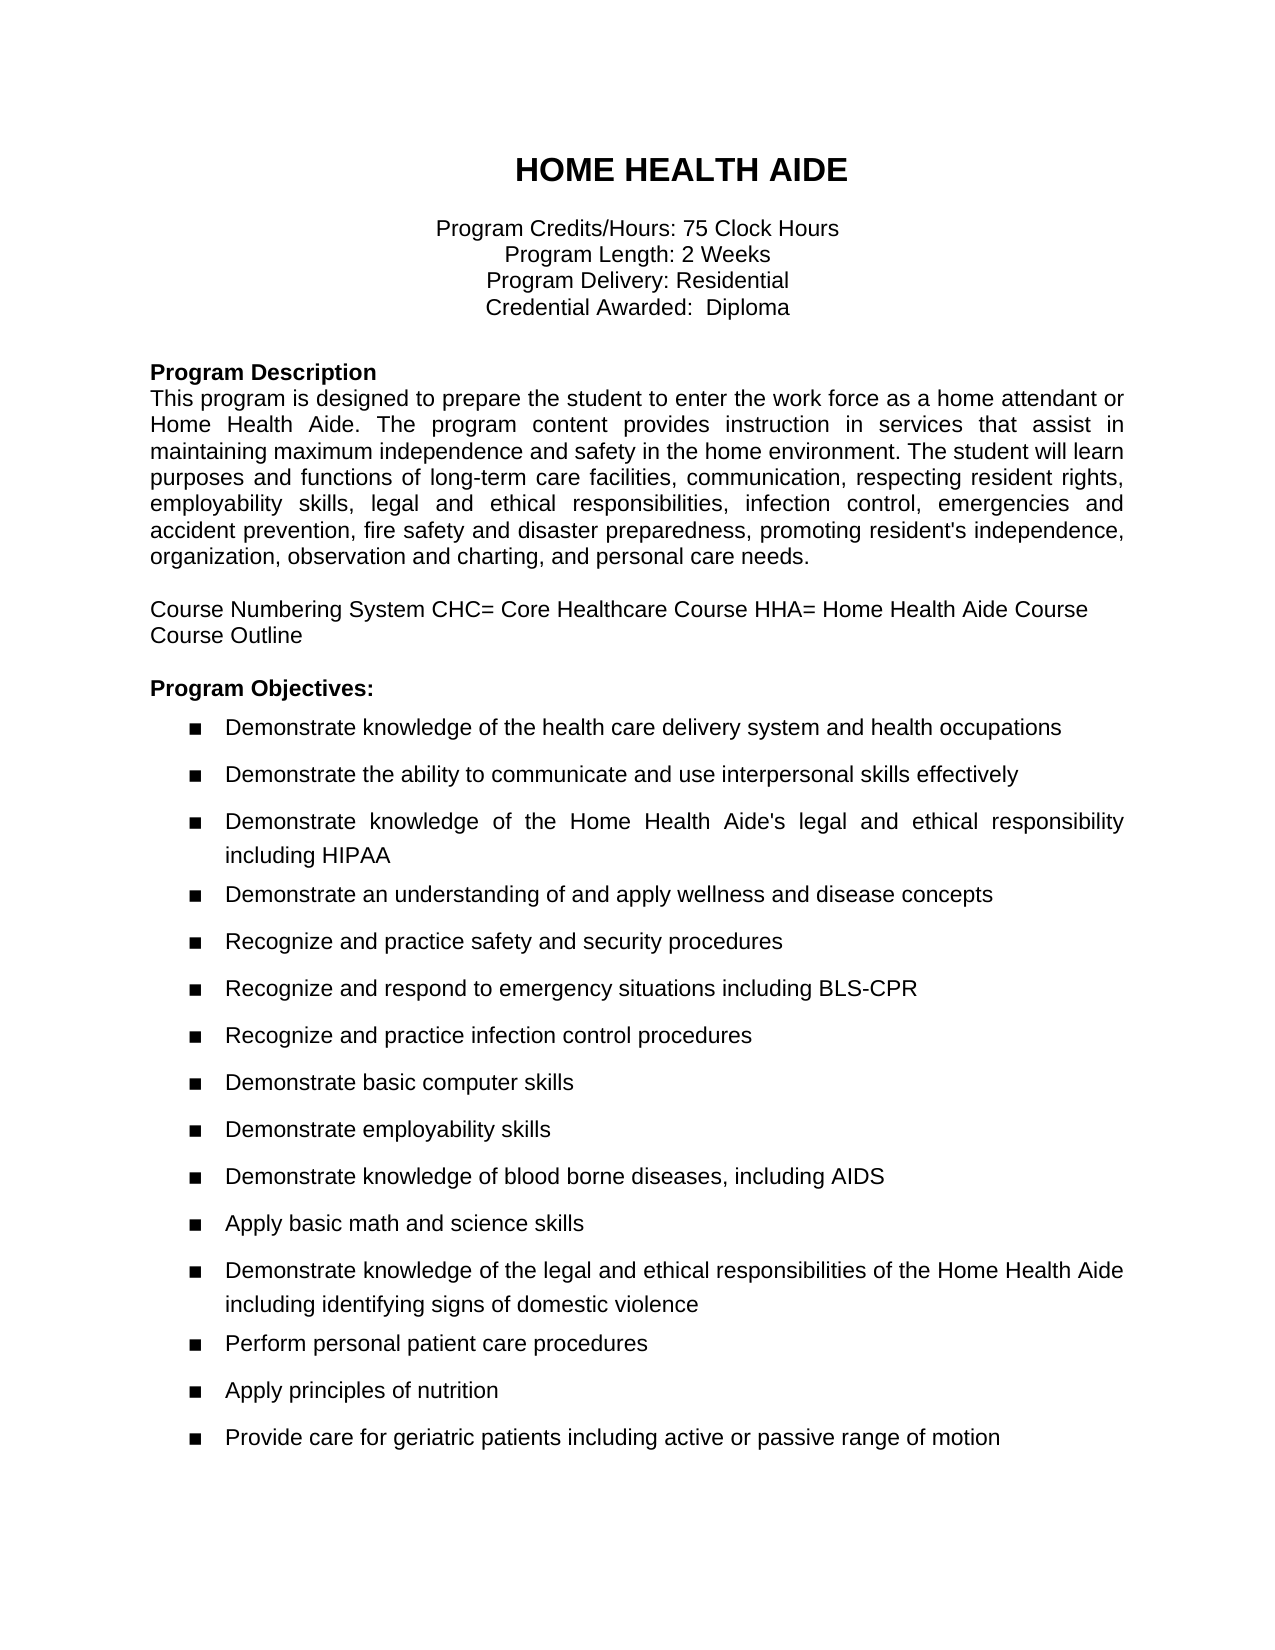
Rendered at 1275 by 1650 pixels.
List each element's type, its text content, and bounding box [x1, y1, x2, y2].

list Recognize and respond to emergency situations including BLS-CPR [187, 962, 1125, 1009]
list Demonstrate an understanding of and apply wellness and disease concepts [187, 868, 1125, 916]
text Course Numbering System CHC= Core Healthcare Course HHA= Home Health Aide Course [150, 596, 1125, 622]
list Demonstrate knowledge of the Home Health Aide's legal and ethical responsibility including HIPAA [187, 795, 1125, 868]
list Demonstrate knowledge of the legal and ethical responsibilities of the Home Health Aide including identifying signs of domestic violence [187, 1244, 1125, 1318]
text Program Objectives: [150, 675, 1125, 701]
text This program is designed to prepare the student to enter the work force as a home attendant or Home Health Aide. The program content provides instruction in services that assist in maintaining maximum independence and safety in the home environment. The student will learn purposes and functions of long-term care facilities, communication, respecting resident rights, employability skills, legal and ethical responsibilities, infection control, emergencies and accident prevention, fire safety and disaster preparedness, promoting resident's independence, organization, observation and charting, and personal care needs. [150, 385, 1125, 569]
text Program Delivery: Residential [225, 267, 1050, 294]
list Apply principles of nutrition [187, 1365, 1125, 1412]
list Demonstrate employability skills [187, 1103, 1125, 1150]
text Program Credits/Hours: 75 Clock Hours [225, 215, 1050, 241]
list Provide care for geriatric patients including active or passive range of motion [187, 1412, 1125, 1459]
text Credential Awarded: Diploma [225, 294, 1050, 320]
list Demonstrate basic computer skills [187, 1056, 1125, 1103]
list Demonstrate knowledge of blood borne diseases, including AIDS [187, 1150, 1125, 1197]
list Apply basic math and science skills [187, 1197, 1125, 1244]
subtitle HOME HEALTH AIDE [225, 150, 1050, 188]
list Demonstrate the ability to communicate and use interpersonal skills effectively [187, 748, 1125, 795]
list Recognize and practice safety and security procedures [187, 916, 1125, 962]
text Program Length: 2 Weeks [225, 241, 1050, 267]
list Recognize and practice infection control procedures [187, 1009, 1125, 1056]
list Demonstrate knowledge of the health care delivery system and health occupations [187, 701, 1125, 748]
text Program Description [150, 359, 1125, 385]
text Course Outline [150, 622, 1125, 648]
list Perform personal patient care procedures [187, 1318, 1125, 1365]
